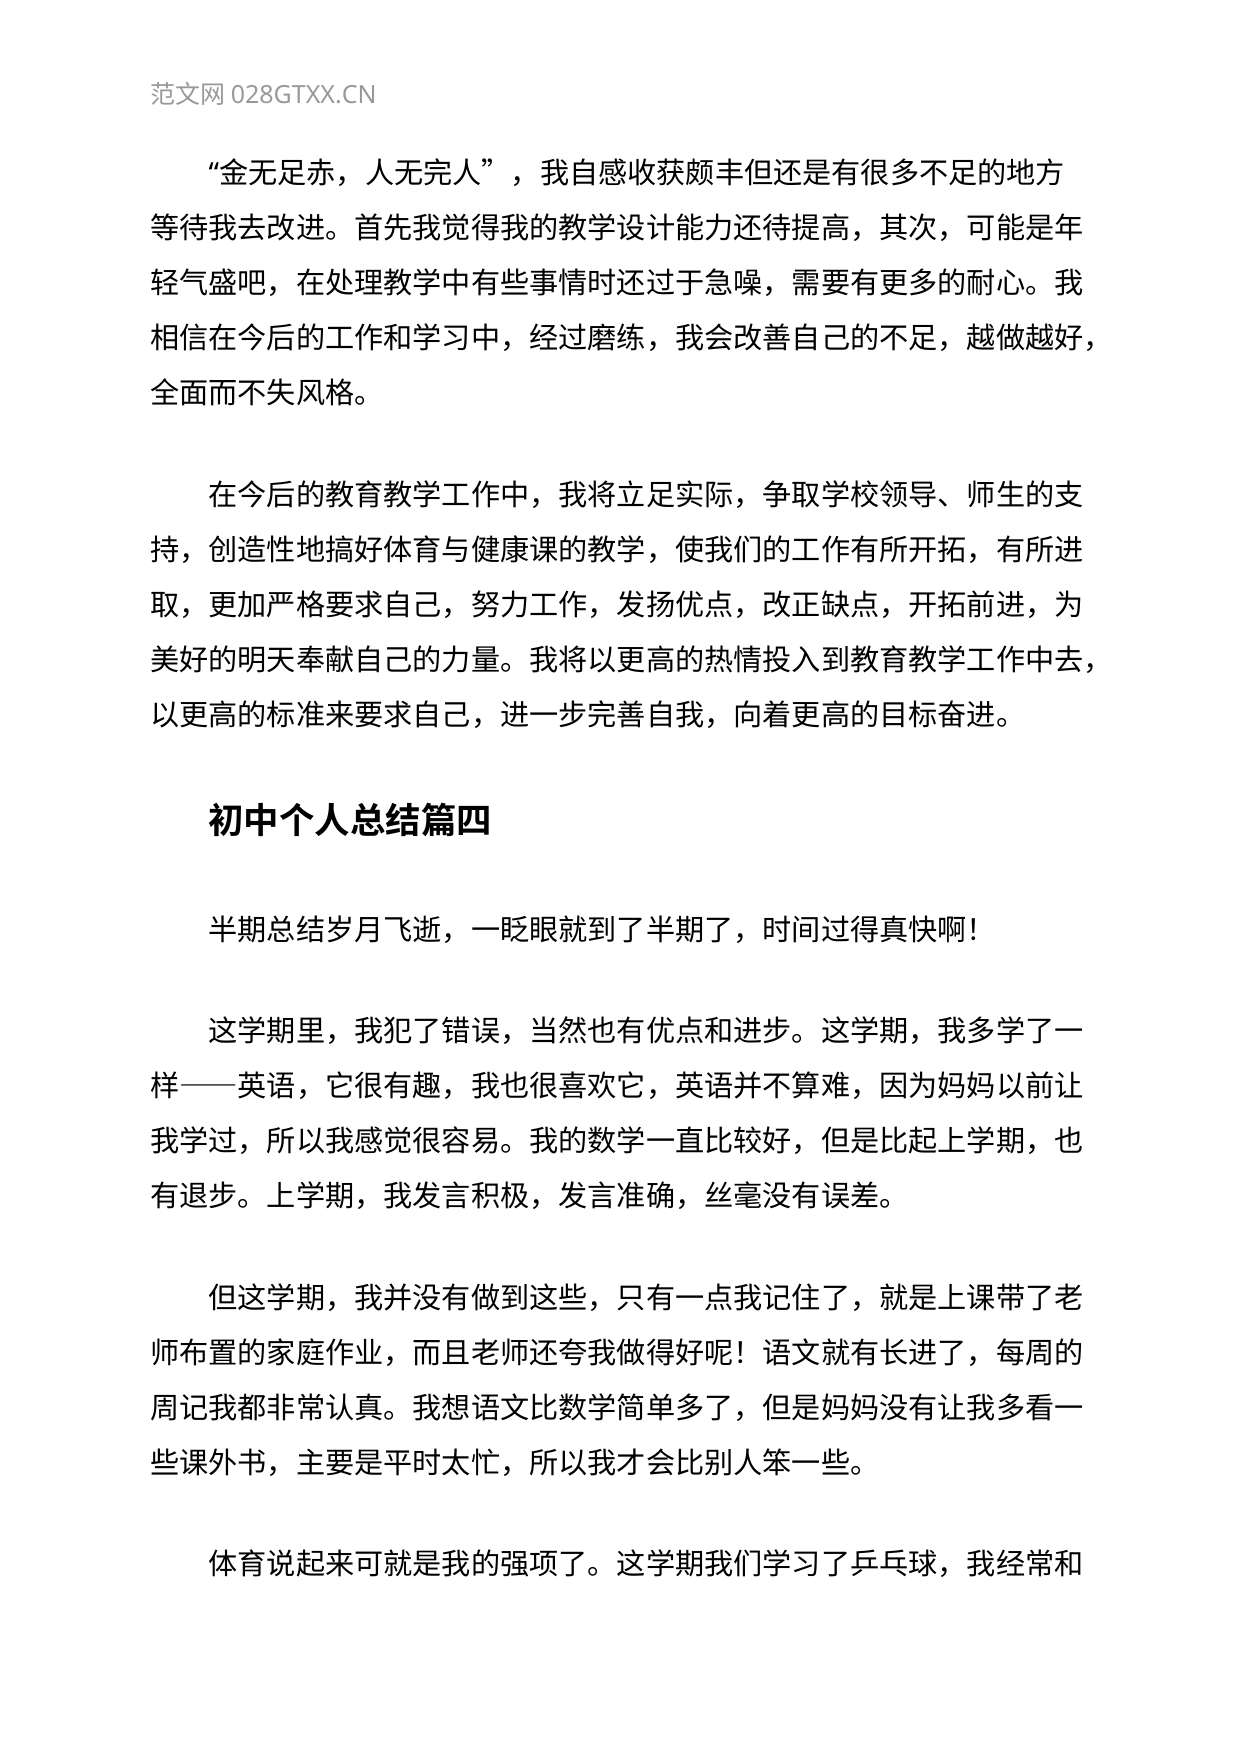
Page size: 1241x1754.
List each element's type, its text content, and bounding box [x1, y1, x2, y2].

text 半期总结岁月飞逝，一眨眼就到了半期了，时间过得真快啊！ [150, 906, 1090, 948]
text 但这学期，我并没有做到这些，只有一点我记住了，就是上课带了老师布置的家庭作业，而且老师还夸我做得好呢！语文就有长进了，每周的周记我都非常认真。我想语文比数学简单多了，但是妈妈没有让我多看一些课外书，主要是平时太忙，所以我才会比别人笨一些。 [150, 1274, 1090, 1481]
text 这学期里，我犯了错误，当然也有优点和进步。这学期，我多学了一样——英语，它很有趣，我也很喜欢它，英语并不算难，因为妈妈以前让我学过，所以我感觉很容易。我的数学一直比较好，但是比起上学期，也有退步。上学期，我发言积极，发言准确，丝毫没有误差。 [150, 1008, 1090, 1215]
text “金无足赤，人无完人”，我自感收获颇丰但还是有很多不足的地方等待我去改进。首先我觉得我的教学设计能力还待提高，其次，可能是年轻气盛吧，在处理教学中有些事情时还过于急噪，需要有更多的耐心。我相信在今后的工作和学习中，经过磨练，我会改善自己的不足，越做越好，全面而不失风格。 [150, 150, 1090, 412]
text 在今后的教育教学工作中，我将立足实际，争取学校领导、师生的支持，创造性地搞好体育与健康课的教学，使我们的工作有所开拓，有所进取，更加严格要求自己，努力工作，发扬优点，改正缺点，开拓前进，为美好的明天奉献自己的力量。我将以更高的热情投入到教育教学工作中去，以更高的标准来要求自己，进一步完善自我，向着更高的目标奋进。 [150, 471, 1090, 733]
text 初中个人总结篇四 [150, 793, 1090, 844]
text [150, 1541, 1090, 1583]
